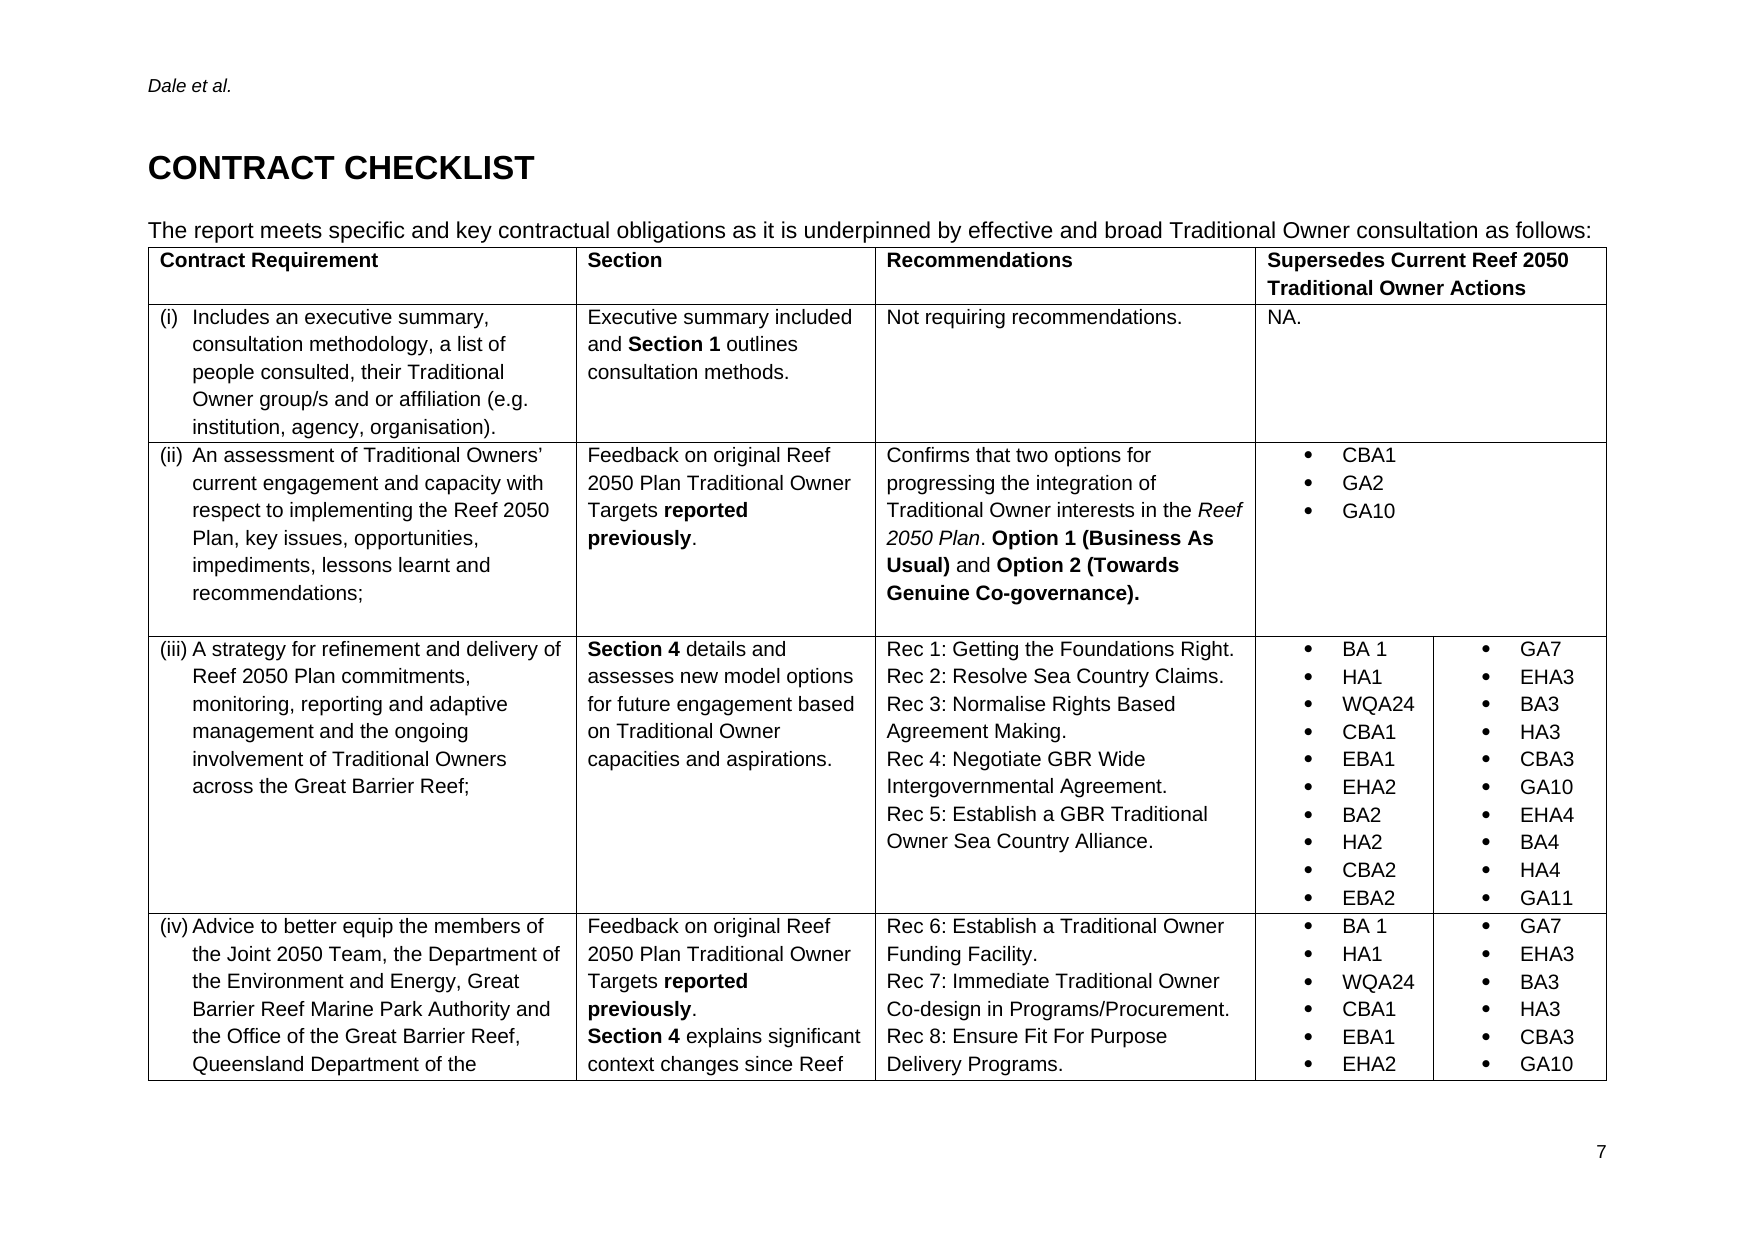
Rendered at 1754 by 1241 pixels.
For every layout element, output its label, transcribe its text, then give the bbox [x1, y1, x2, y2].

table_cell An assessment of Traditional Owners’ current engagement and capacity with respect to implementing the Reef 2050 Plan, key issues, opportunities, impediments, lessons learnt and recommendations; [149, 443, 576, 636]
table_header Contract Requirement [149, 248, 576, 303]
table_header Supersedes Current Reef 2050 Traditional Owner Actions [1256, 248, 1606, 303]
subtitle Contract Checklist [148, 148, 1606, 186]
table_cell Confirms that two options for progressing the integration of Traditional Owner interests in the Reef 2050 Plan. Option 1 (Business As Usual) and Option 2 (Towards Genuine Co-governance). [876, 443, 1255, 636]
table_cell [577, 914, 875, 1080]
table_cell NA. [1256, 305, 1606, 442]
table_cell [149, 914, 576, 1080]
table_cell Rec 1: Getting the Foundations Right. Rec 2: Resolve Sea Country Claims. Rec 3: Normalise Rights Based Agreement Making. Rec 4: Negotiate GBR Wide Intergovernmental Agreement. Rec 5: Establish a GBR Traditional Owner Sea Country Alliance. [876, 637, 1255, 913]
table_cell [1256, 914, 1433, 1080]
table_header Recommendations [876, 248, 1255, 303]
text The report meets specific and key contractual obligations as it is underpinned by effective and broad Traditional Owner consultation as follows: [148, 217, 1606, 243]
table_header Section [577, 248, 875, 303]
table_cell GA7 EHA3 BA3 HA3 CBA3 GA10 EHA4 BA4 HA4 GA11 [1434, 637, 1606, 913]
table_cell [876, 914, 1255, 1080]
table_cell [1434, 914, 1606, 1080]
table_cell BA 1 HA1 WQA24 CBA1 EBA1 EHA2 BA2 HA2 CBA2 EBA2 [1256, 637, 1433, 913]
table_cell Section 4 details and assesses new model options for future engagement based on Traditional Owner capacities and aspirations. [577, 637, 875, 913]
table_cell CBA1 GA2 GA10 [1256, 443, 1606, 636]
table_cell Not requiring recommendations. [876, 305, 1255, 442]
table_cell A strategy for refinement and delivery of Reef 2050 Plan commitments, monitoring, reporting and adaptive management and the ongoing involvement of Traditional Owners across the Great Barrier Reef; [149, 637, 576, 913]
table_cell Executive summary included and Section 1 outlines consultation methods. [577, 305, 875, 442]
table_cell Feedback on original Reef 2050 Plan Traditional Owner Targets reported previously. [577, 443, 875, 636]
table_cell Includes an executive summary, consultation methodology, a list of people consulted, their Traditional Owner group/s and or affiliation (e.g. institution, agency, organisation). [149, 305, 576, 442]
